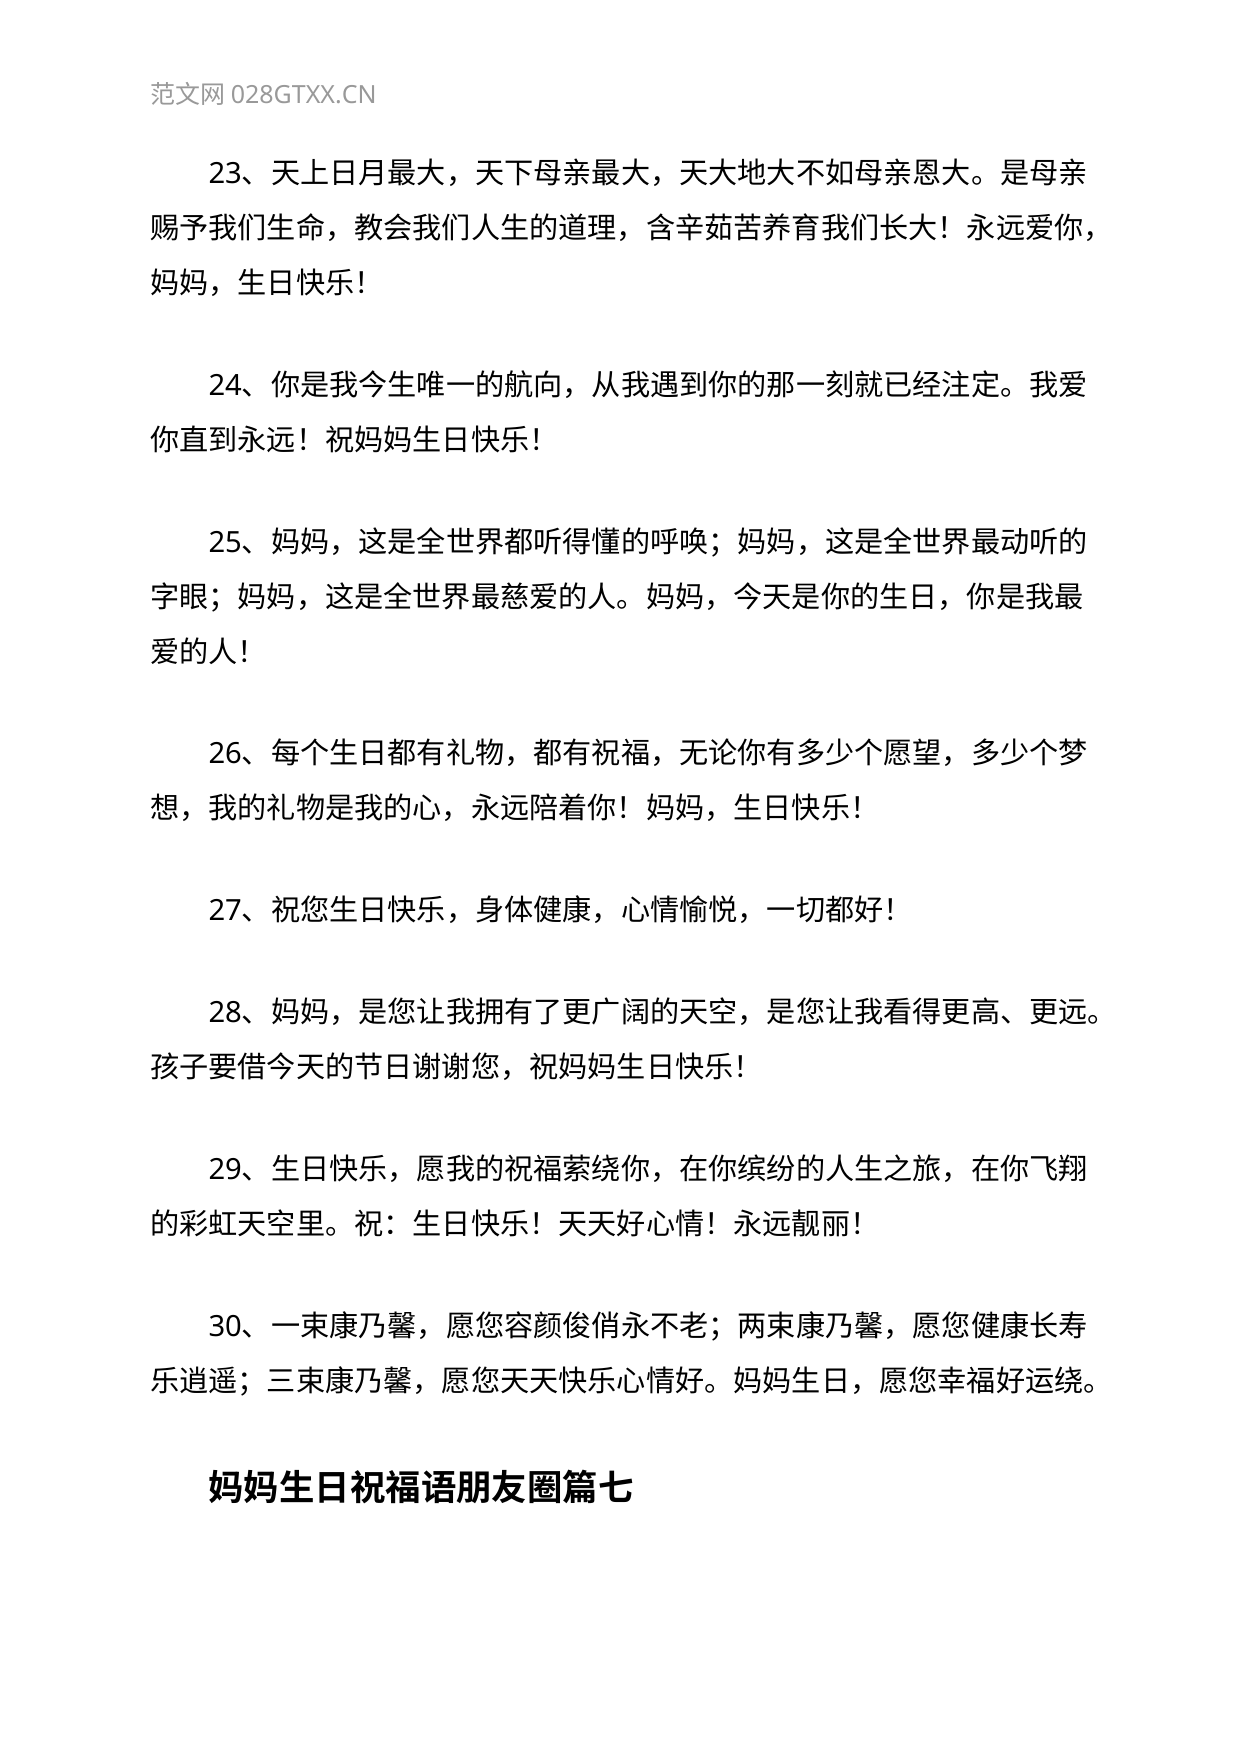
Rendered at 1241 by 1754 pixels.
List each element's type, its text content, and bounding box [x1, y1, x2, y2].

text 29、生日快乐，愿我的祝福萦绕你，在你缤纷的人生之旅，在你飞翔的彩虹天空里。祝：生日快乐！天天好心情！永远靓丽！ [150, 1146, 1090, 1243]
text 27、祝您生日快乐，身体健康，心情愉悦，一切都好！ [150, 887, 1090, 929]
text 24、你是我今生唯一的航向，从我遇到你的那一刻就已经注定。我爱你直到永远！祝妈妈生日快乐！ [150, 362, 1090, 459]
text 30、一束康乃馨，愿您容颜俊俏永不老；两束康乃馨，愿您健康长寿乐逍遥；三束康乃馨，愿您天天快乐心情好。妈妈生日，愿您幸福好运绕。 [150, 1302, 1090, 1400]
text 25、妈妈，这是全世界都听得懂的呼唤；妈妈，这是全世界最动听的字眼；妈妈，这是全世界最慈爱的人。妈妈，今天是你的生日，你是我最爱的人！ [150, 518, 1090, 671]
text 26、每个生日都有礼物，都有祝福，无论你有多少个愿望，多少个梦想，我的礼物是我的心，永远陪着你！妈妈，生日快乐！ [150, 730, 1090, 827]
text 23、天上日月最大，天下母亲最大，天大地大不如母亲恩大。是母亲赐予我们生命，教会我们人生的道理，含辛茹苦养育我们长大！永远爱你，妈妈，生日快乐！ [150, 150, 1090, 302]
text 28、妈妈，是您让我拥有了更广阔的天空，是您让我看得更高、更远。孩子要借今天的节日谢谢您，祝妈妈生日快乐！ [150, 989, 1090, 1086]
text 妈妈生日祝福语朋友圈篇七 [150, 1459, 1090, 1510]
